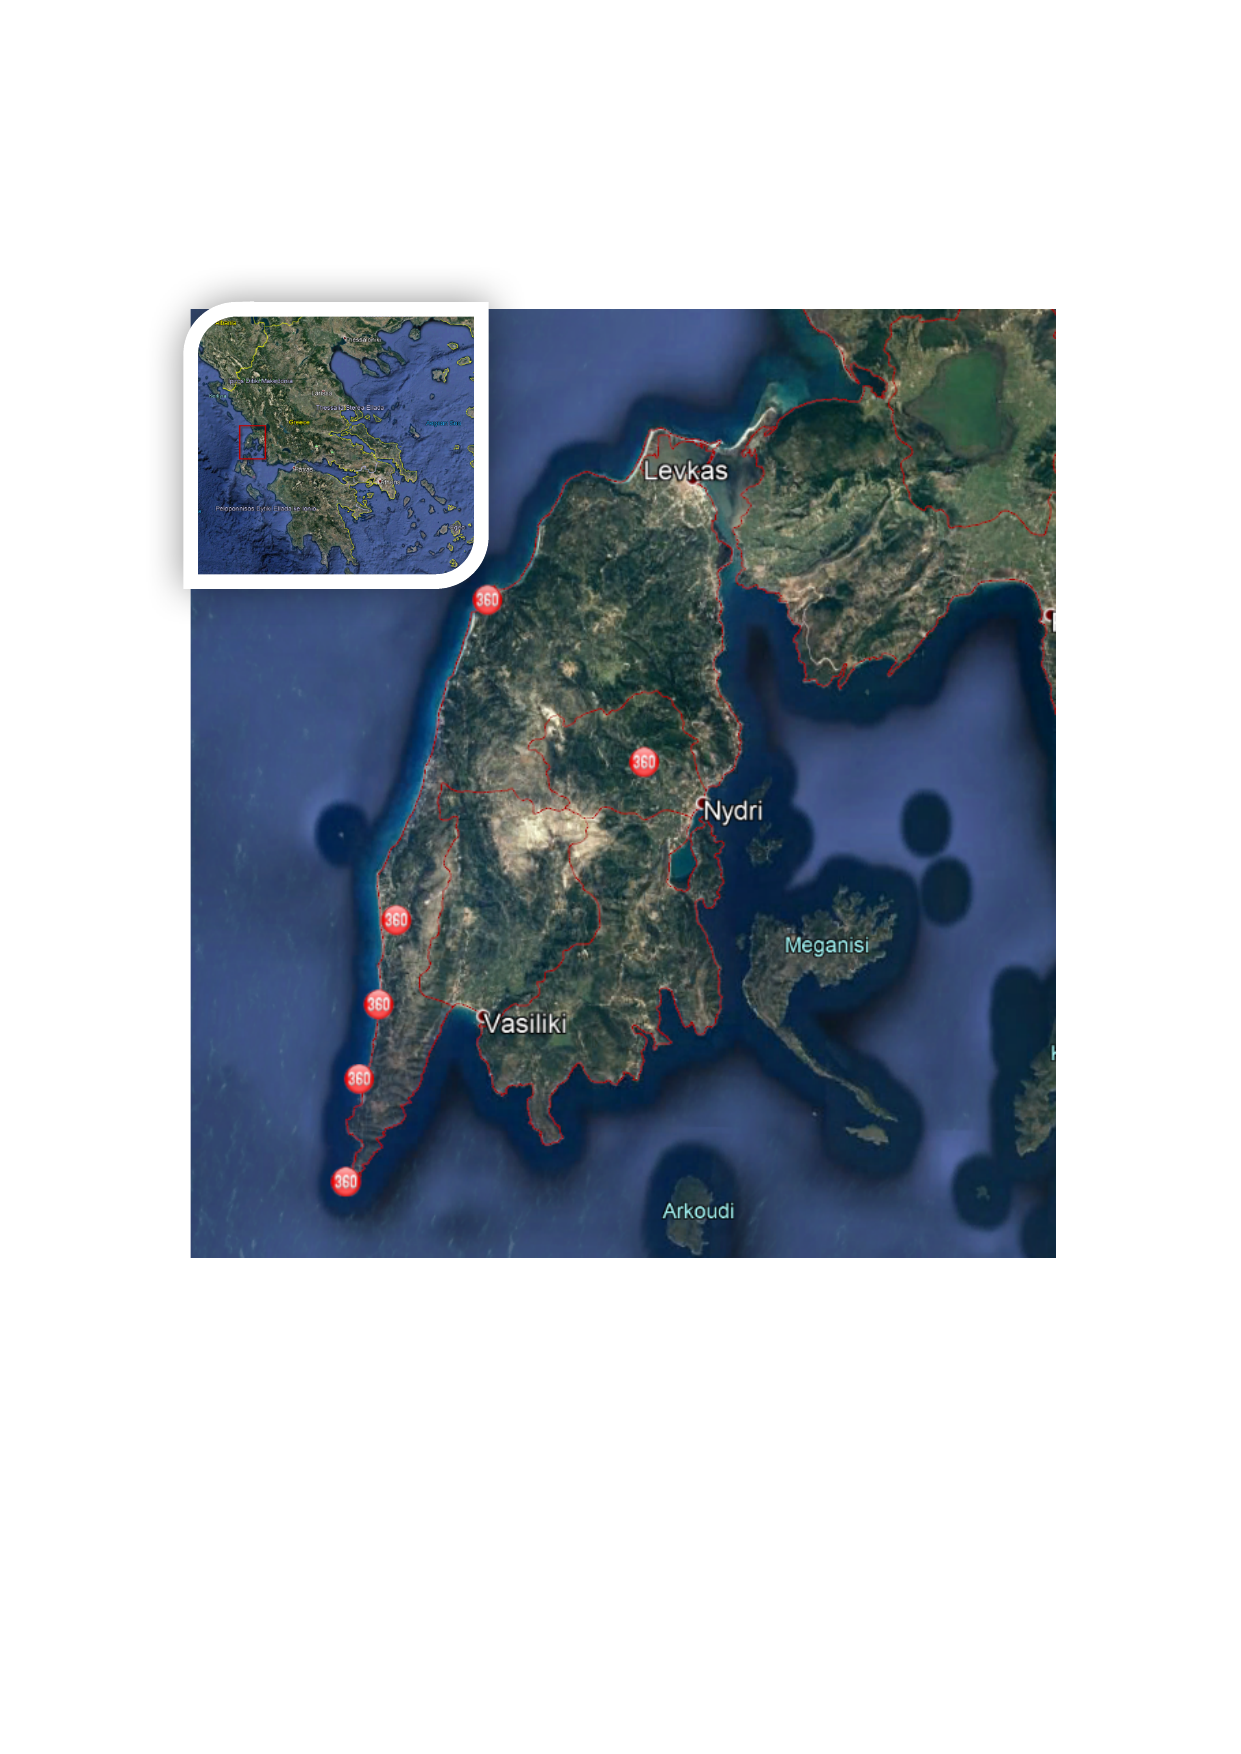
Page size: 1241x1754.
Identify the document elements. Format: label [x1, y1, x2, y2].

picture [190, 309, 208, 327]
picture [190, 309, 1056, 1258]
picture [198, 317, 474, 574]
